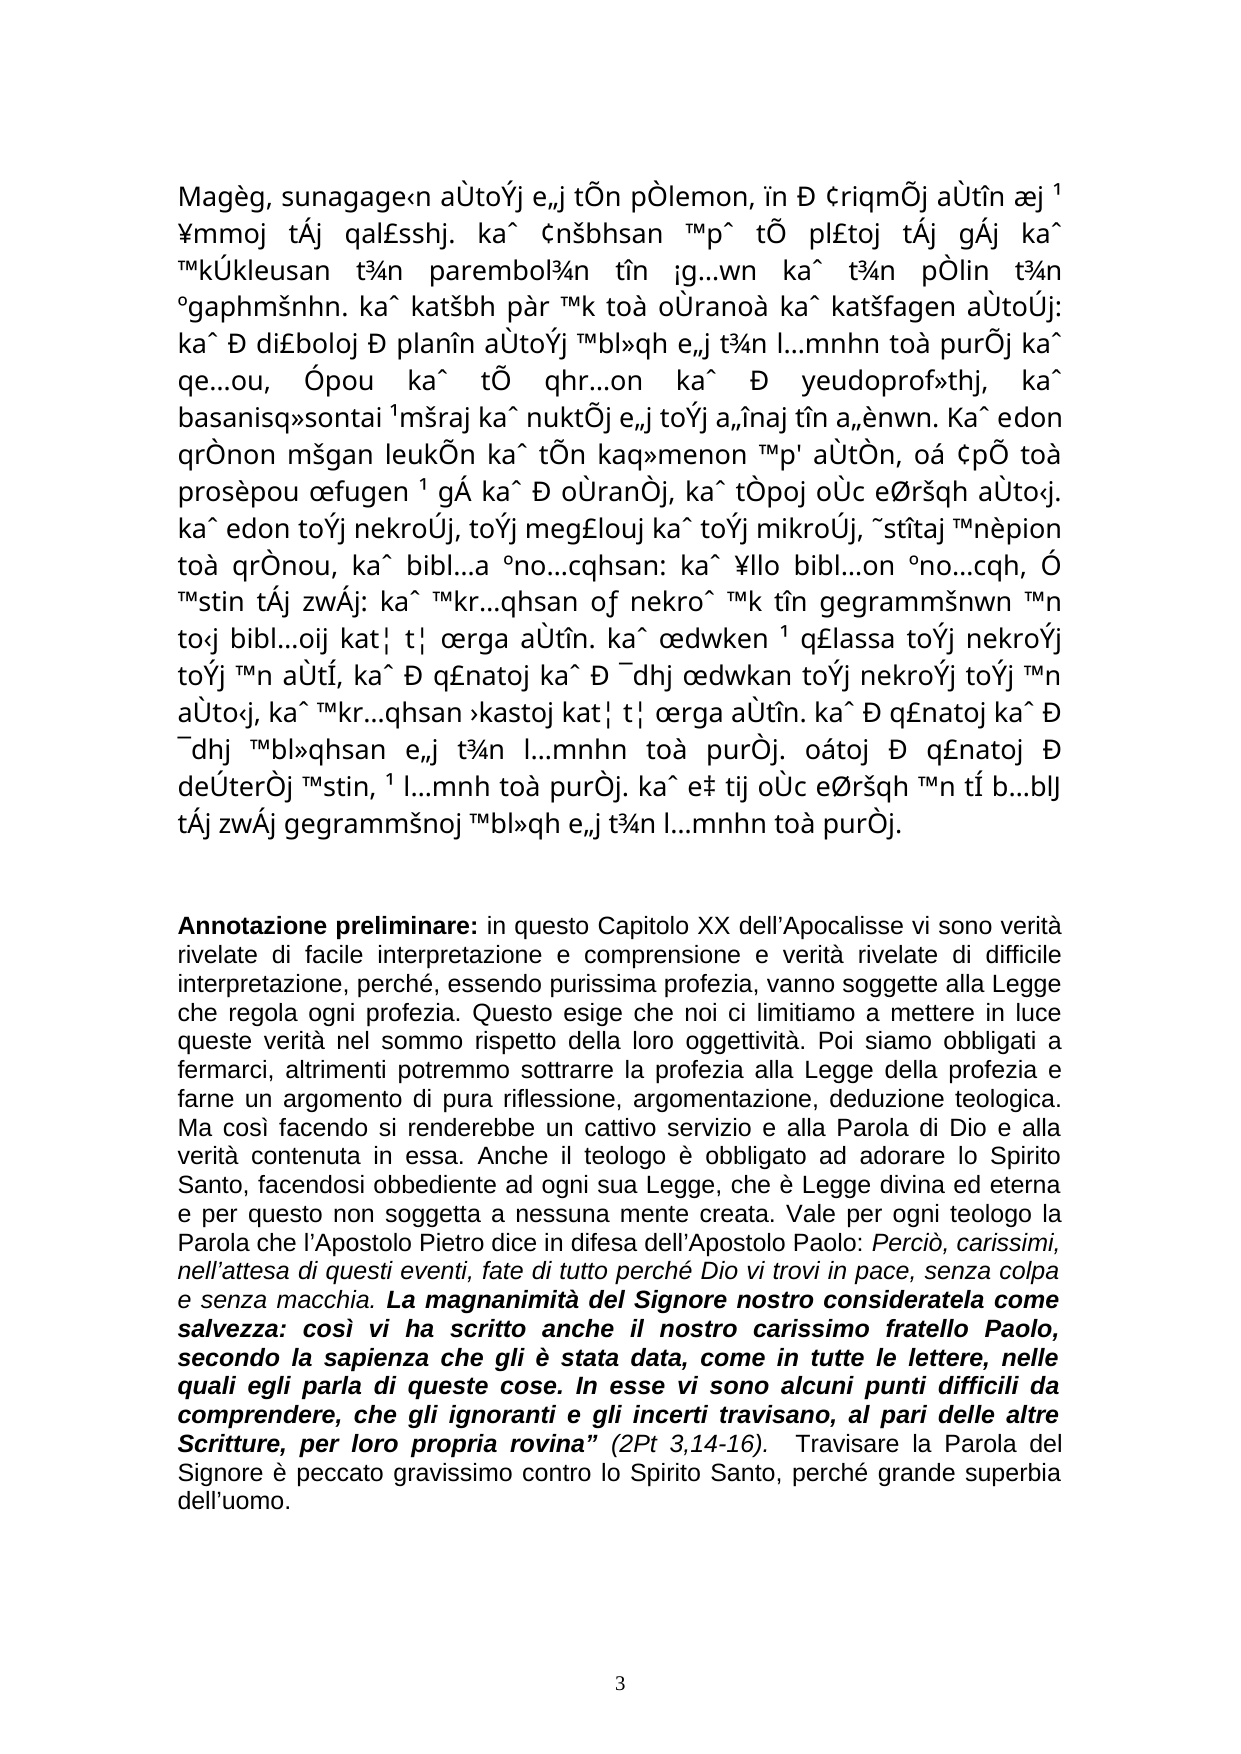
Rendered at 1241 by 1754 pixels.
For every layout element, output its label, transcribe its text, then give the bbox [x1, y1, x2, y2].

text Annotazione preliminare: in questo Capitolo XX dell’Apocalisse vi sono verità rivelate di facile interpretazione e comprensione e verità rivelate di difficile interpretazione, perché, essendo purissima profezia, vanno soggette alla Legge che regola ogni profezia. Questo esige che noi ci limitiamo a mettere in luce queste verità nel sommo rispetto della loro oggettività. Poi siamo obbligati a fermarci, altrimenti potremmo sottrarre la profezia alla Legge della profezia e farne un argomento di pura riflessione, argomentazione, deduzione teologica. Ma così facendo si renderebbe un cattivo servizio e alla Parola di Dio e alla verità contenuta in essa. Anche il teologo è obbligato ad adorare lo Spirito Santo, facendosi obbediente ad ogni sua Legge, che è Legge divina ed eterna e per questo non soggetta a nessuna mente creata. Vale per ogni teologo la Parola che l’Apostolo Pietro dice in difesa dell’Apostolo Paolo: Perciò, carissimi, nell’attesa di questi eventi, fate di tutto perché Dio vi trovi in pace, senza colpa e senza macchia. La magnanimità del Signore nostro consideratela come salvezza: così vi ha scritto anche il nostro carissimo fratello Paolo, secondo la sapienza che gli è stata data, come in tutte le lettere, nelle quali egli parla di queste cose. In esse vi sono alcuni punti difficili da comprendere, che gli ignoranti e gli incerti travisano, al pari delle altre Scritture, per loro propria rovina” (2Pt 3,14-16). Travisare la Parola del Signore è peccato gravissimo contro lo Spirito Santo, perché grande superbia dell’uomo. [177, 911, 1063, 1515]
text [177, 177, 1063, 841]
